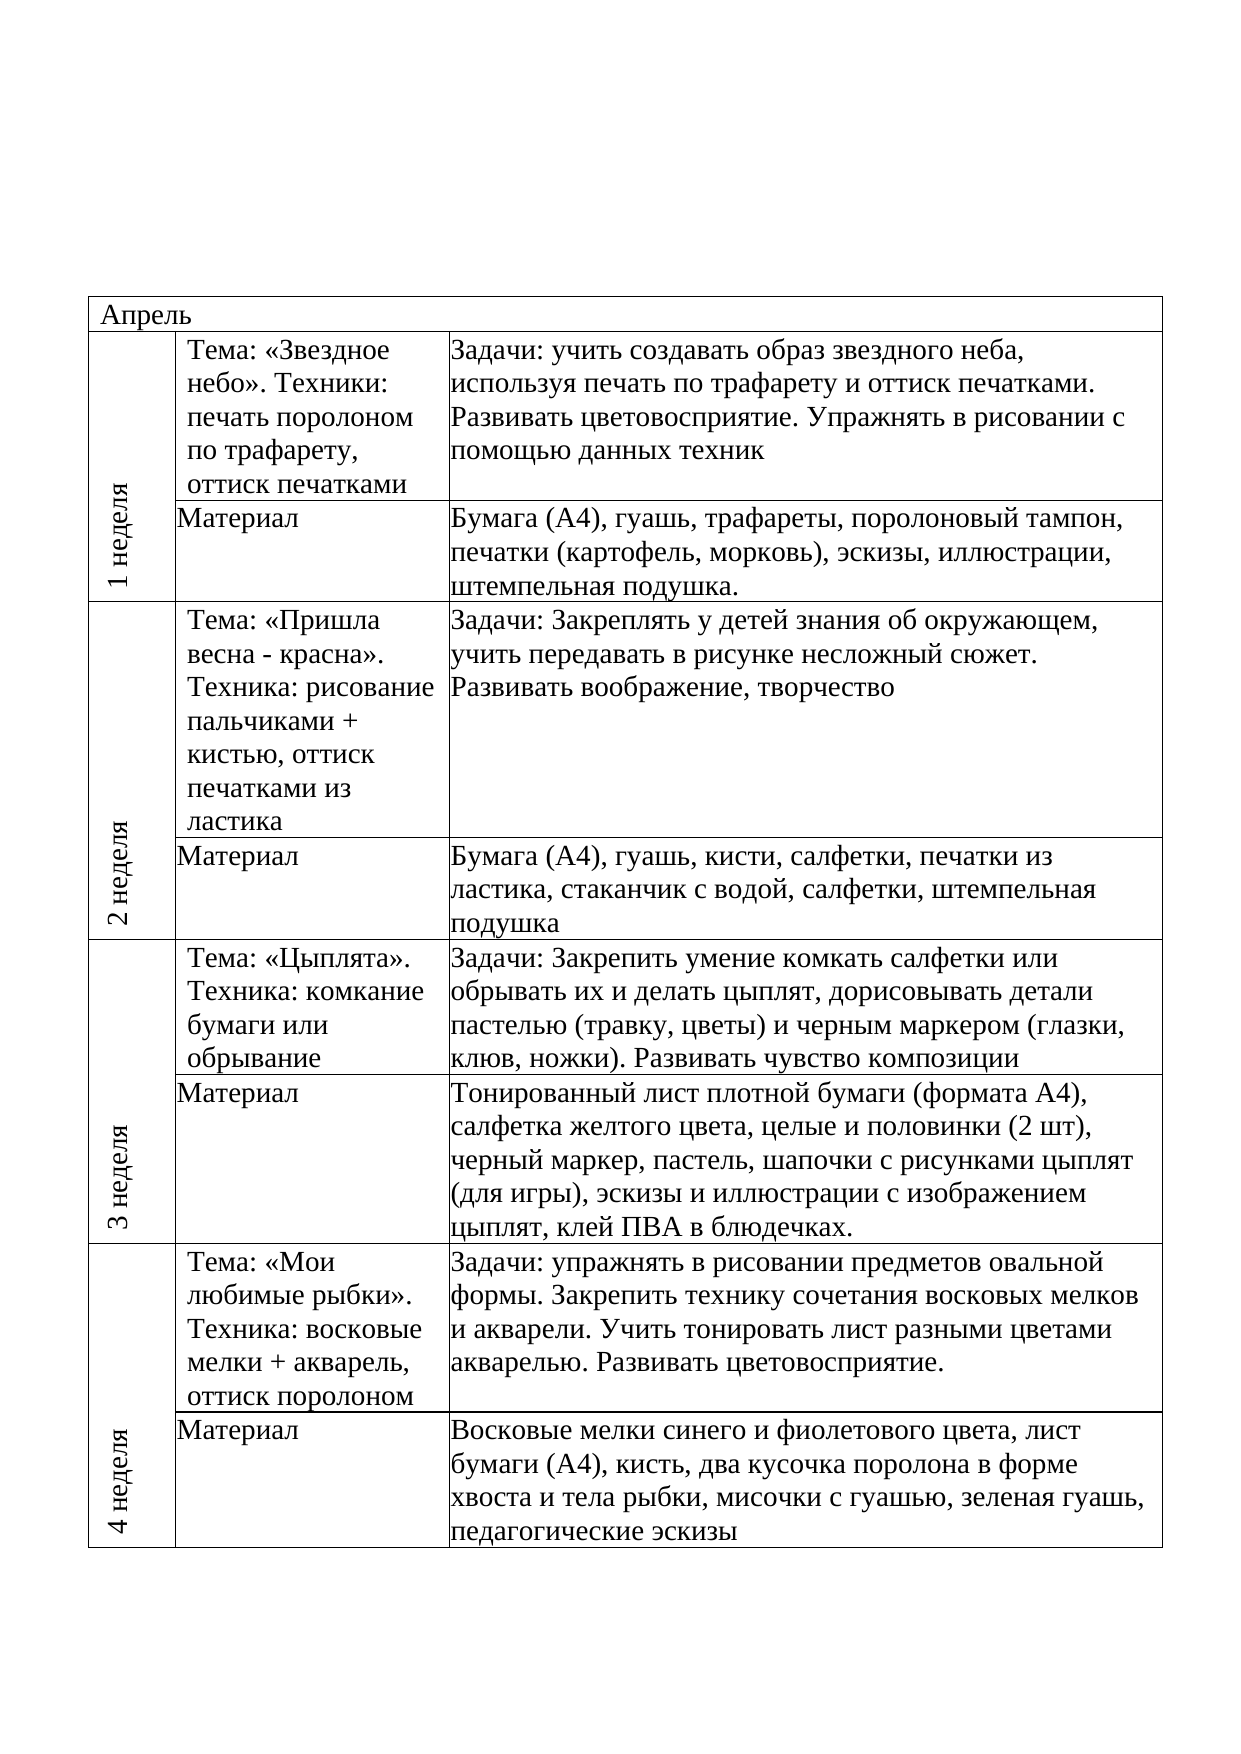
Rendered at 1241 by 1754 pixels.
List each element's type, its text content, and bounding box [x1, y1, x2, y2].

table_cell Тема: «Пришла весна - красна». Техника: рисование пальчиками + кистью, оттиск печатками из ластика [176, 602, 449, 837]
table_cell 2 неделя [89, 602, 175, 939]
table_cell Задачи: Закрепить умение комкать салфетки или обрывать их и делать цыплят, дорисовывать детали пастелью (травку, цветы) и черным маркером (глазки, клюв, ножки). Развивать чувство композиции [450, 940, 1162, 1074]
table_cell Тема: «Звездное небо». Техники: печать поролоном по трафарету, оттиск печатками [176, 332, 449, 499]
table_cell Задачи: упражнять в рисовании предметов овальной формы. Закрепить технику сочетания восковых мелков и акварели. Учить тонировать лист разными цветами акварелью. Развивать цветовосприятие. [450, 1244, 1162, 1411]
table_cell Тонированный лист плотной бумаги (формата А4), салфетка желтого цвета, целые и половинки (2 шт), черный маркер, пастель, шапочки с рисунками цыплят (для игры), эскизы и иллюстрации с изображением цыплят, клей ПВА в блюдечках. [450, 1075, 1162, 1243]
table_cell Материал [176, 838, 449, 939]
table_cell Тема: «Мои любимые рыбки». Техника: восковые мелки + акварель, оттиск поролоном [176, 1244, 449, 1411]
table_cell Задачи: Закреплять у детей знания об окружающем, учить передавать в рисунке несложный сюжет. Развивать воображение, творчество [450, 602, 1162, 837]
table_cell Бумага (А4), гуашь, трафареты, поролоновый тампон, печатки (картофель, морковь), эскизы, иллюстрации, штемпельная подушка. [450, 501, 1162, 601]
table_cell Тема: «Цыплята». Техника: комкание бумаги или обрывание [176, 940, 449, 1074]
table_cell Материал [176, 501, 449, 601]
table_cell Задачи: учить создавать образ звездного неба, используя печать по трафарету и оттиск печатками. Развивать цветовосприятие. Упражнять в рисовании с помощью данных техник [450, 332, 1162, 499]
table_cell Материал [176, 1413, 449, 1547]
table_cell 3 неделя [89, 940, 175, 1243]
table_cell 4 неделя [89, 1244, 175, 1547]
table_cell 1 неделя [89, 332, 175, 601]
table_cell Восковые мелки синего и фиолетового цвета, лист бумаги (А4), кисть, два кусочка поролона в форме хвоста и тела рыбки, мисочки с гуашью, зеленая гуашь, педагогические эскизы [450, 1413, 1162, 1547]
table_cell Бумага (А4), гуашь, кисти, салфетки, печатки из ластика, стаканчик с водой, салфетки, штемпельная подушка [450, 838, 1162, 939]
table_cell Материал [176, 1075, 449, 1243]
table_header Апрель [89, 297, 1162, 331]
